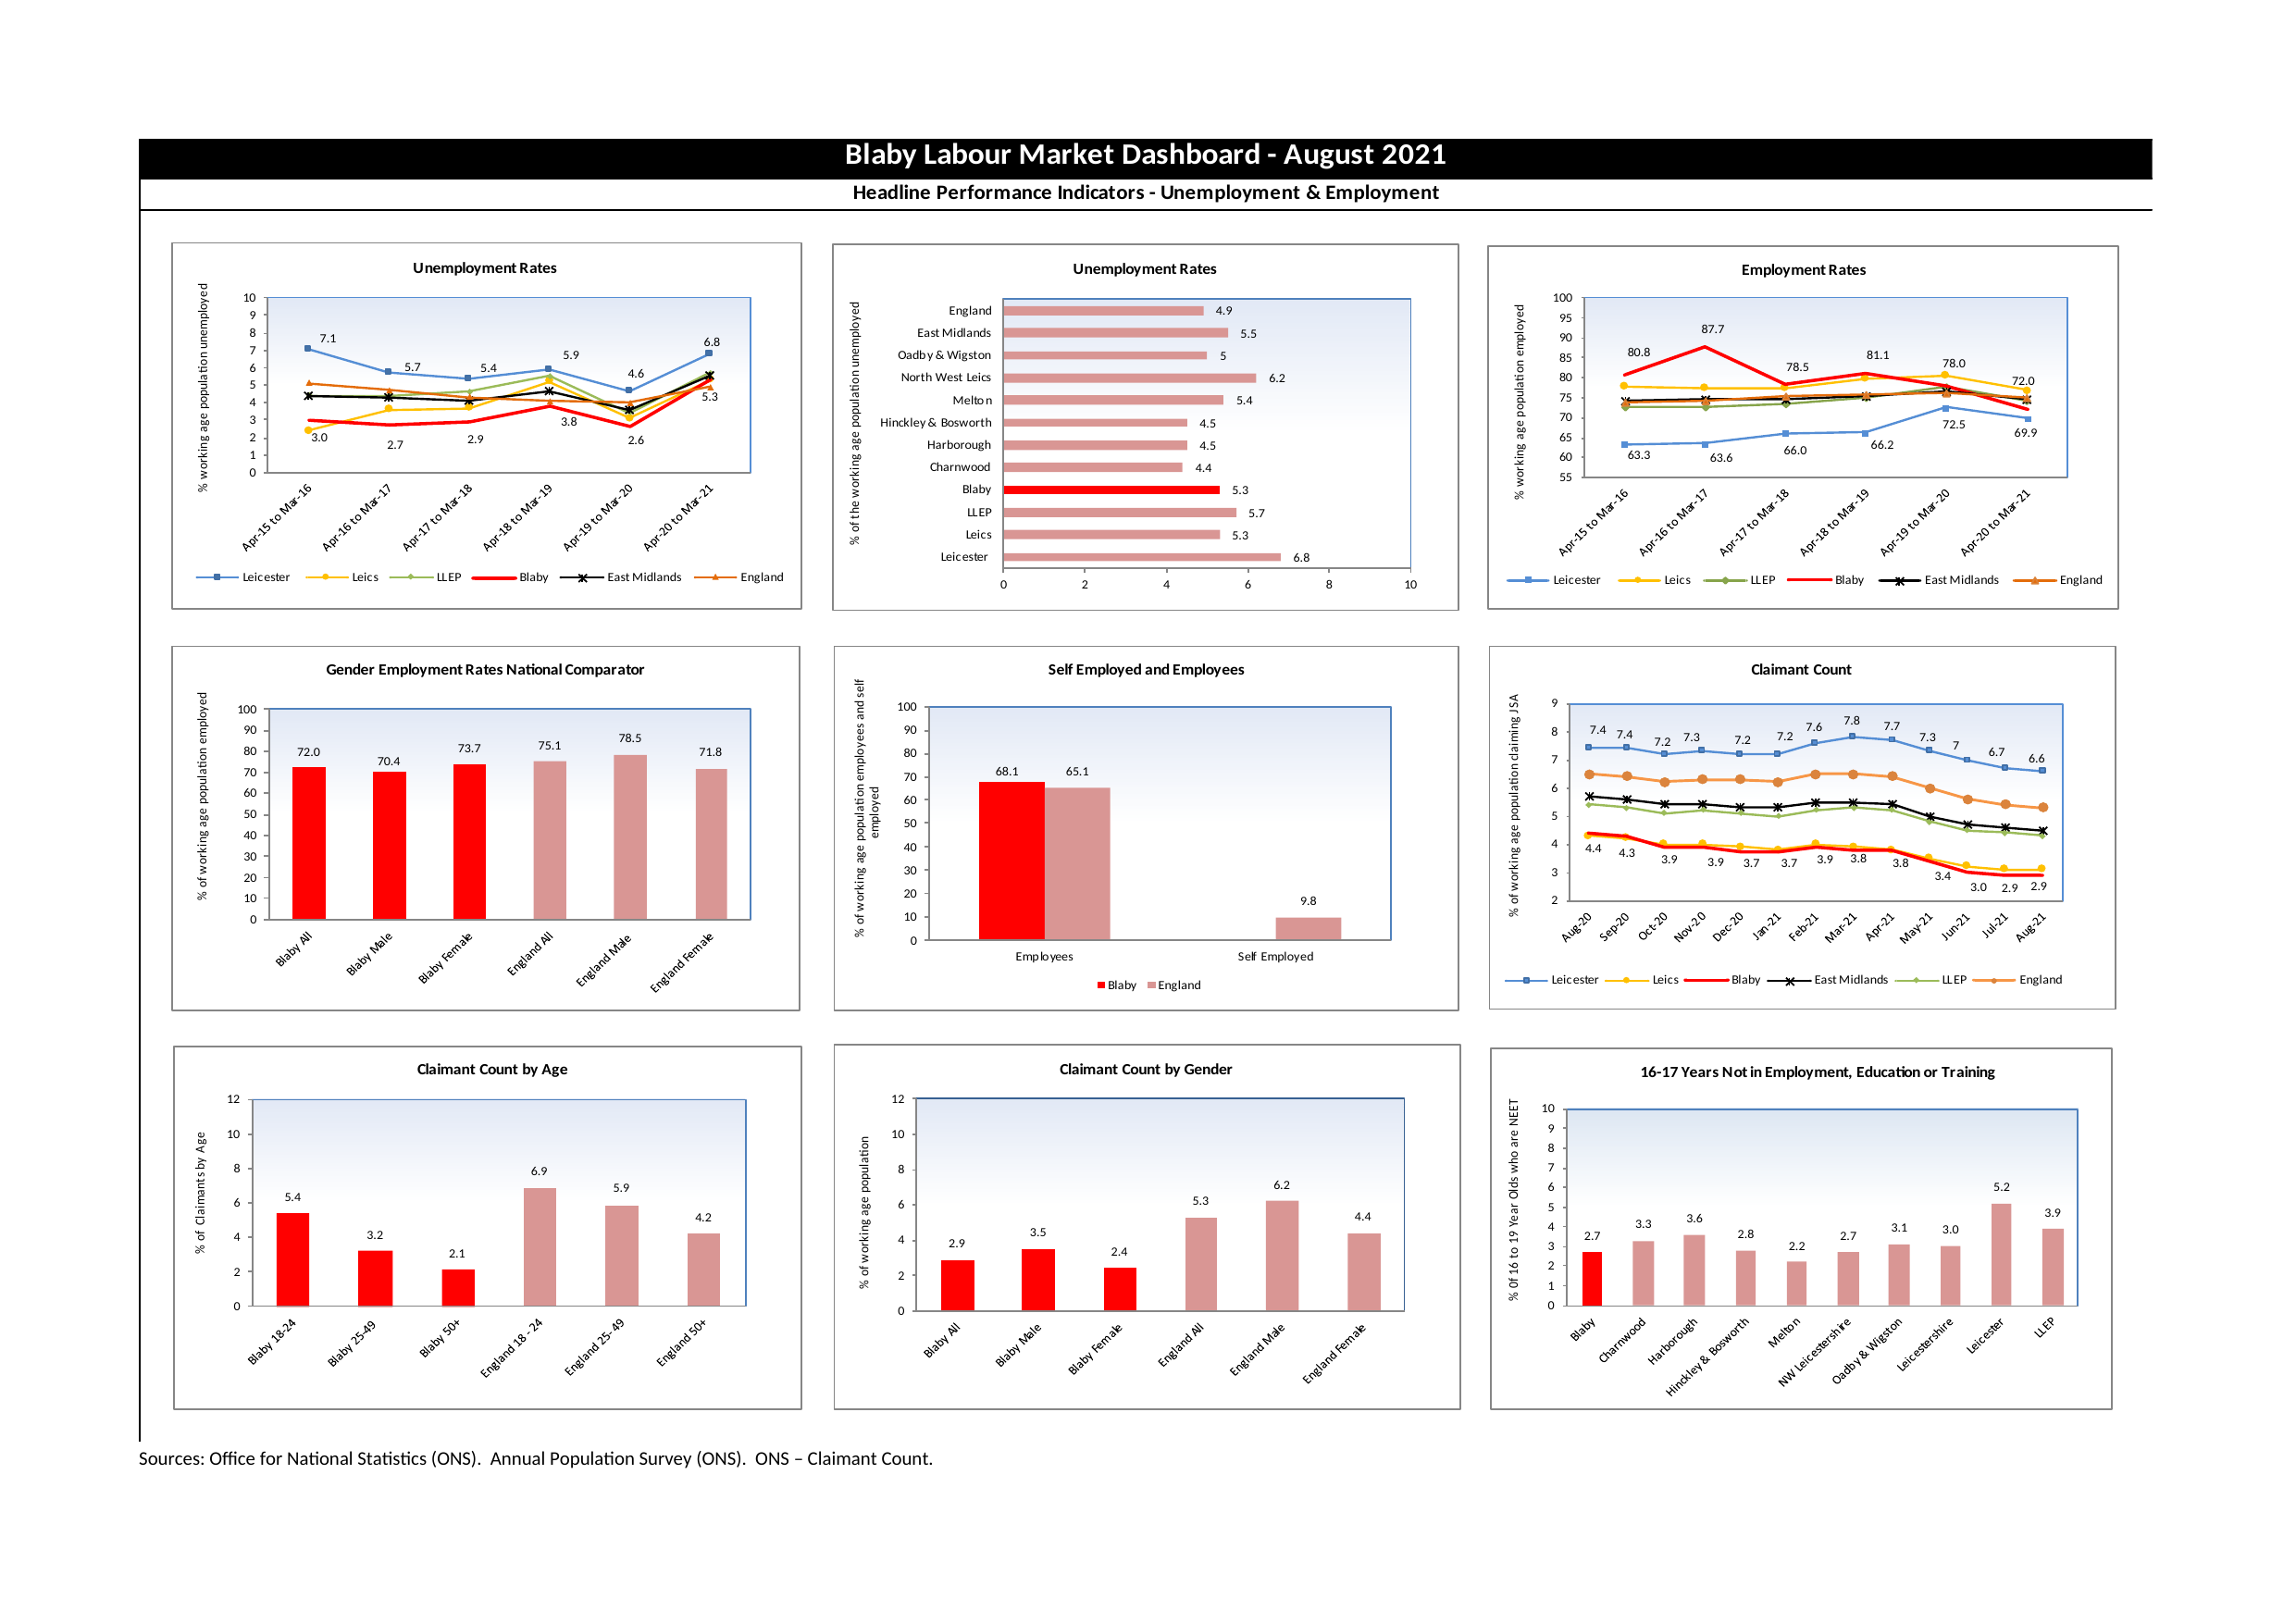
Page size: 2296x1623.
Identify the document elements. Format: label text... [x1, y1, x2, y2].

text Sources: Office for National Statistics (ONS). Annual Population Survey (ONS). ONS – Claimant Count. [139, 1447, 2156, 1470]
